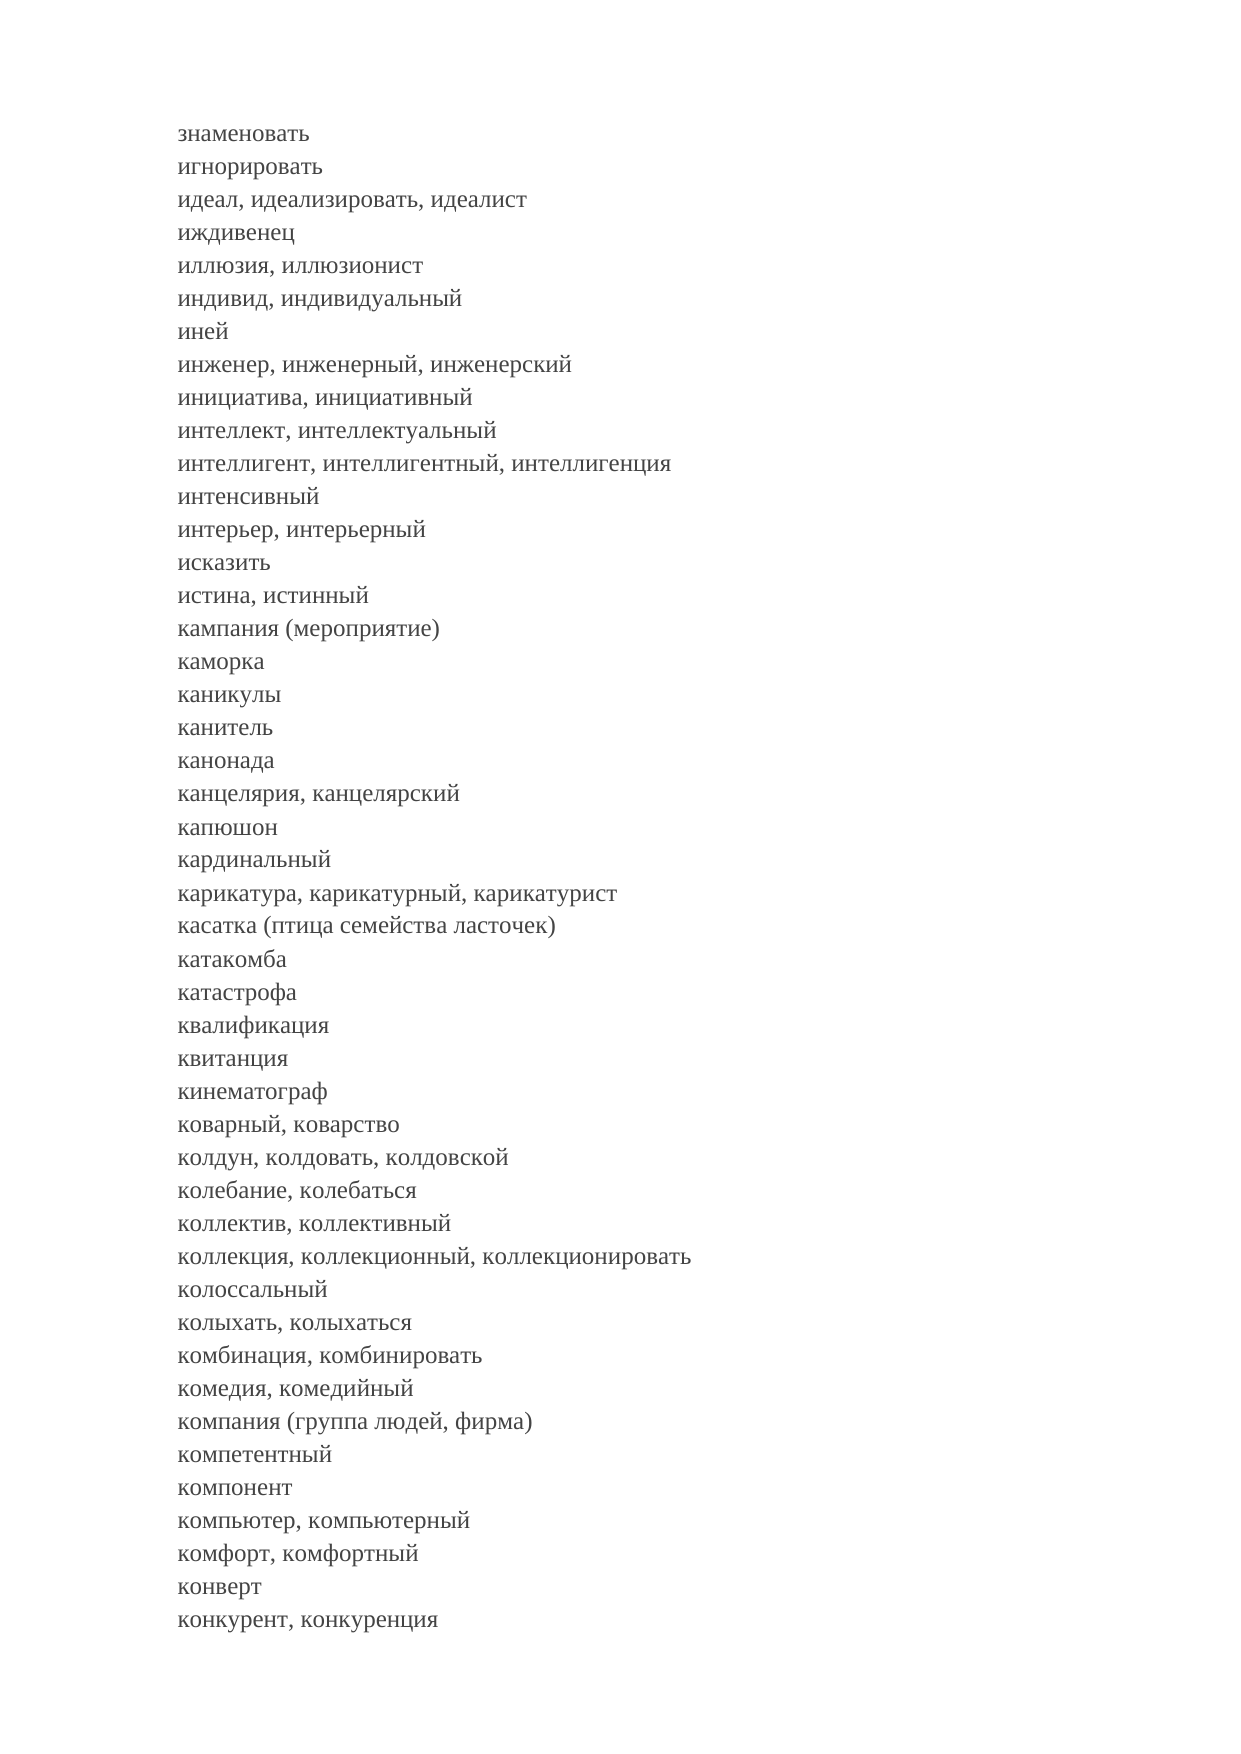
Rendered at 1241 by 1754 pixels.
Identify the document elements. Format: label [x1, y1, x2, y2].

text [177, 118, 1152, 1633]
